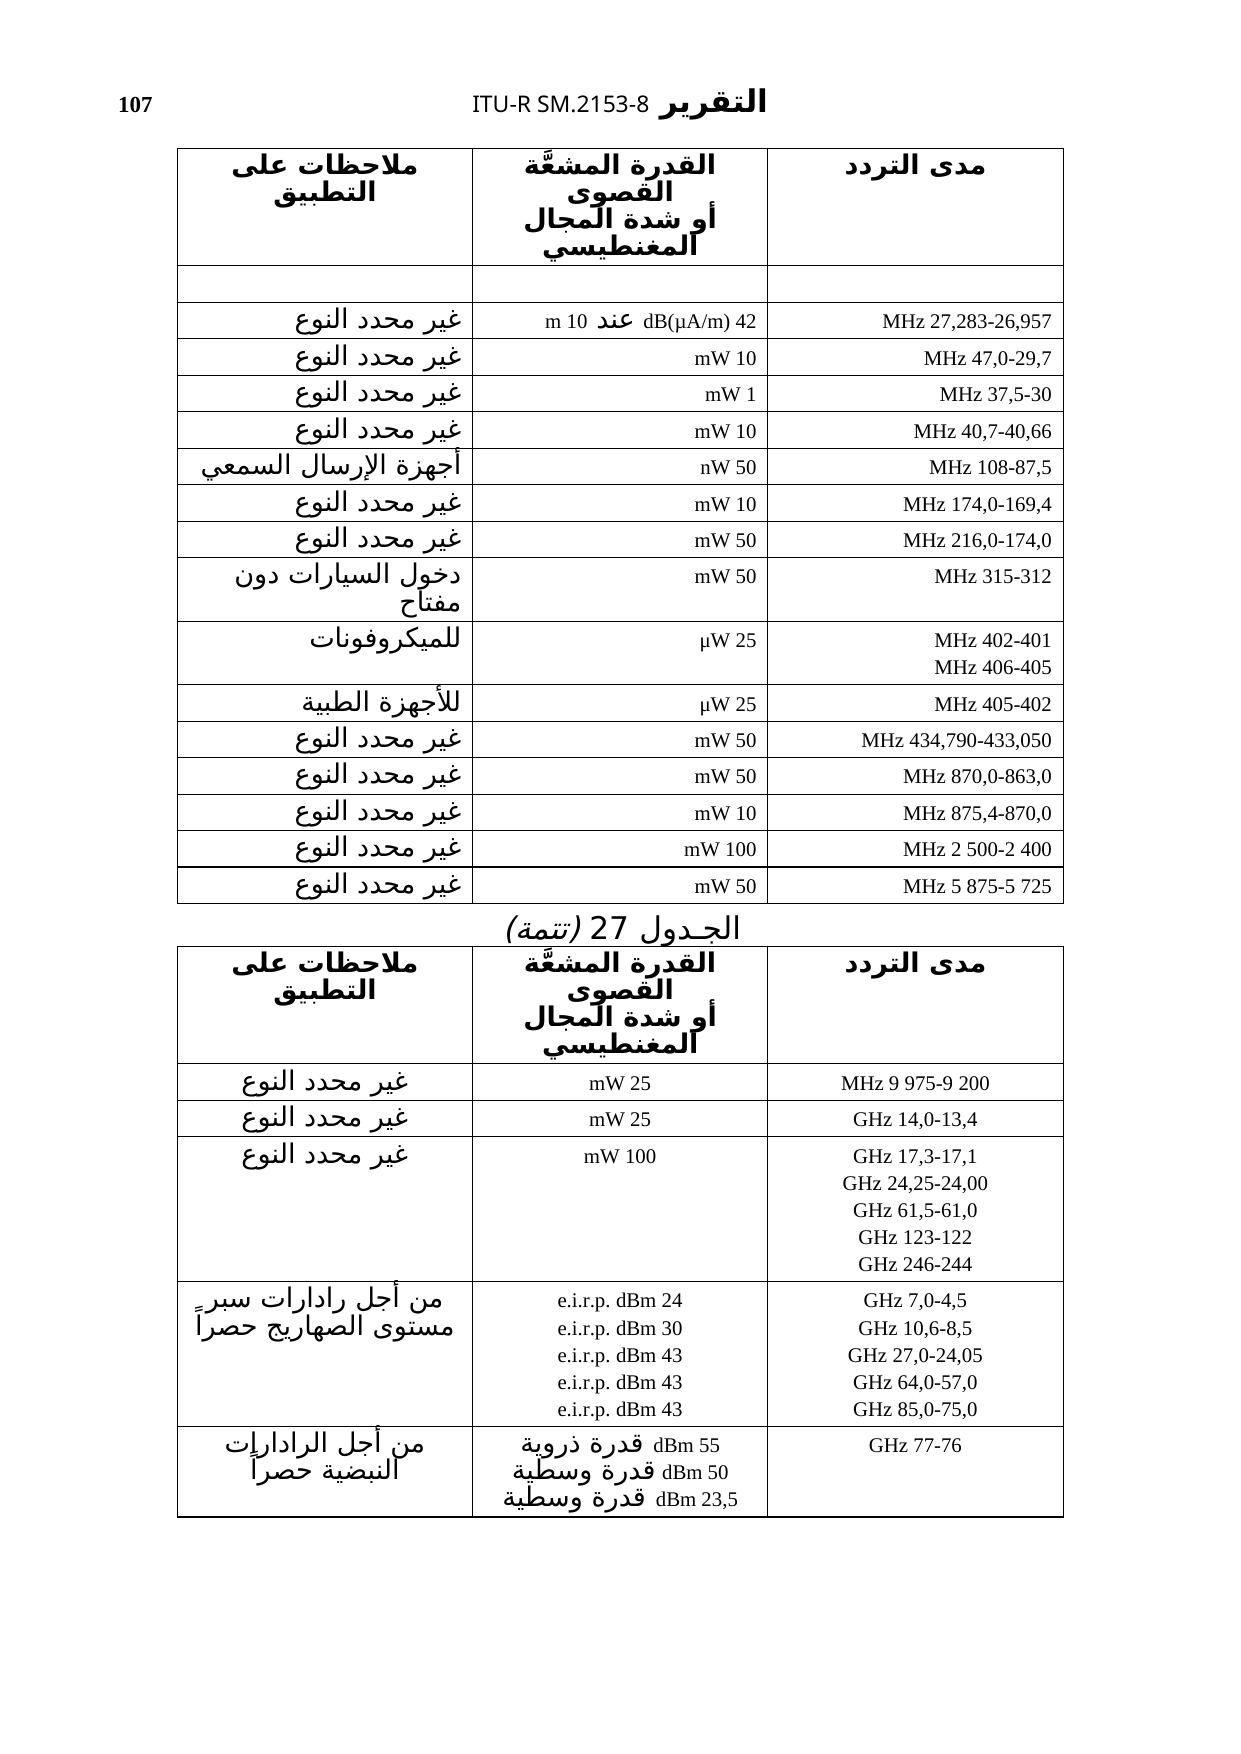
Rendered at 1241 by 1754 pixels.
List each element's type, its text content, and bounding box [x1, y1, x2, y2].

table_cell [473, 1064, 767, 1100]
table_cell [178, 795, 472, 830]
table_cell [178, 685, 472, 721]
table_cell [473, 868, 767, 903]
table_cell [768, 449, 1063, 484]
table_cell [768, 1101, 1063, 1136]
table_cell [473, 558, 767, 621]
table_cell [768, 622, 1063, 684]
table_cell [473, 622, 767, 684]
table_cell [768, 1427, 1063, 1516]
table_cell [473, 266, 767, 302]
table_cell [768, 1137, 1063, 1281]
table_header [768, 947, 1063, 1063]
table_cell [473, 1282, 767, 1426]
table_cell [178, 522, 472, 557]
text الجـدول 27 (تتمة) [118, 916, 1122, 946]
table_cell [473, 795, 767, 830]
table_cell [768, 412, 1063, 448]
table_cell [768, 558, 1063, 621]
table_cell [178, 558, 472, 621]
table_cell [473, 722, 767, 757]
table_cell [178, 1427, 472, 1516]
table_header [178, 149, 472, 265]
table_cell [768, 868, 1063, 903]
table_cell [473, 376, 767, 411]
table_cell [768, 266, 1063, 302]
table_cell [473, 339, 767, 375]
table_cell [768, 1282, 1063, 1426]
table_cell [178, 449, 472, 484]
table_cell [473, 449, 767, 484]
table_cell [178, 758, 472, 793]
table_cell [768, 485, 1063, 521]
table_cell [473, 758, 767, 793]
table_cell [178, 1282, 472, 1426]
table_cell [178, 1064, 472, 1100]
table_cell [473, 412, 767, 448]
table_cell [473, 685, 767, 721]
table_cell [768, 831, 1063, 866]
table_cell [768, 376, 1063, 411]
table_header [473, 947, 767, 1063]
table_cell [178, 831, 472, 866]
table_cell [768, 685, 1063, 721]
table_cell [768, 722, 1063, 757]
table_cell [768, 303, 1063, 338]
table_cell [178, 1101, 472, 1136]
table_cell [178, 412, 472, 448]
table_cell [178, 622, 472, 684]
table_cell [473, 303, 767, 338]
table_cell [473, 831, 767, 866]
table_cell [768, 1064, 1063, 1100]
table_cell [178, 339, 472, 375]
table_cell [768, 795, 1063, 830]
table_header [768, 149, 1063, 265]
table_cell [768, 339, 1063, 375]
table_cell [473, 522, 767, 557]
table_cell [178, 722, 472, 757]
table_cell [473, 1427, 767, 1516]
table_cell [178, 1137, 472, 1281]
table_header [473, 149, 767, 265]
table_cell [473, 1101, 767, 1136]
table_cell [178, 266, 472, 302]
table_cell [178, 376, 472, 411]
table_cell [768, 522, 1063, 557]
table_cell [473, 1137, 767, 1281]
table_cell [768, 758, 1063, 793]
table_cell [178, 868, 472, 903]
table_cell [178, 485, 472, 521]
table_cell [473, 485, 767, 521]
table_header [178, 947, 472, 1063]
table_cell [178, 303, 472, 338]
